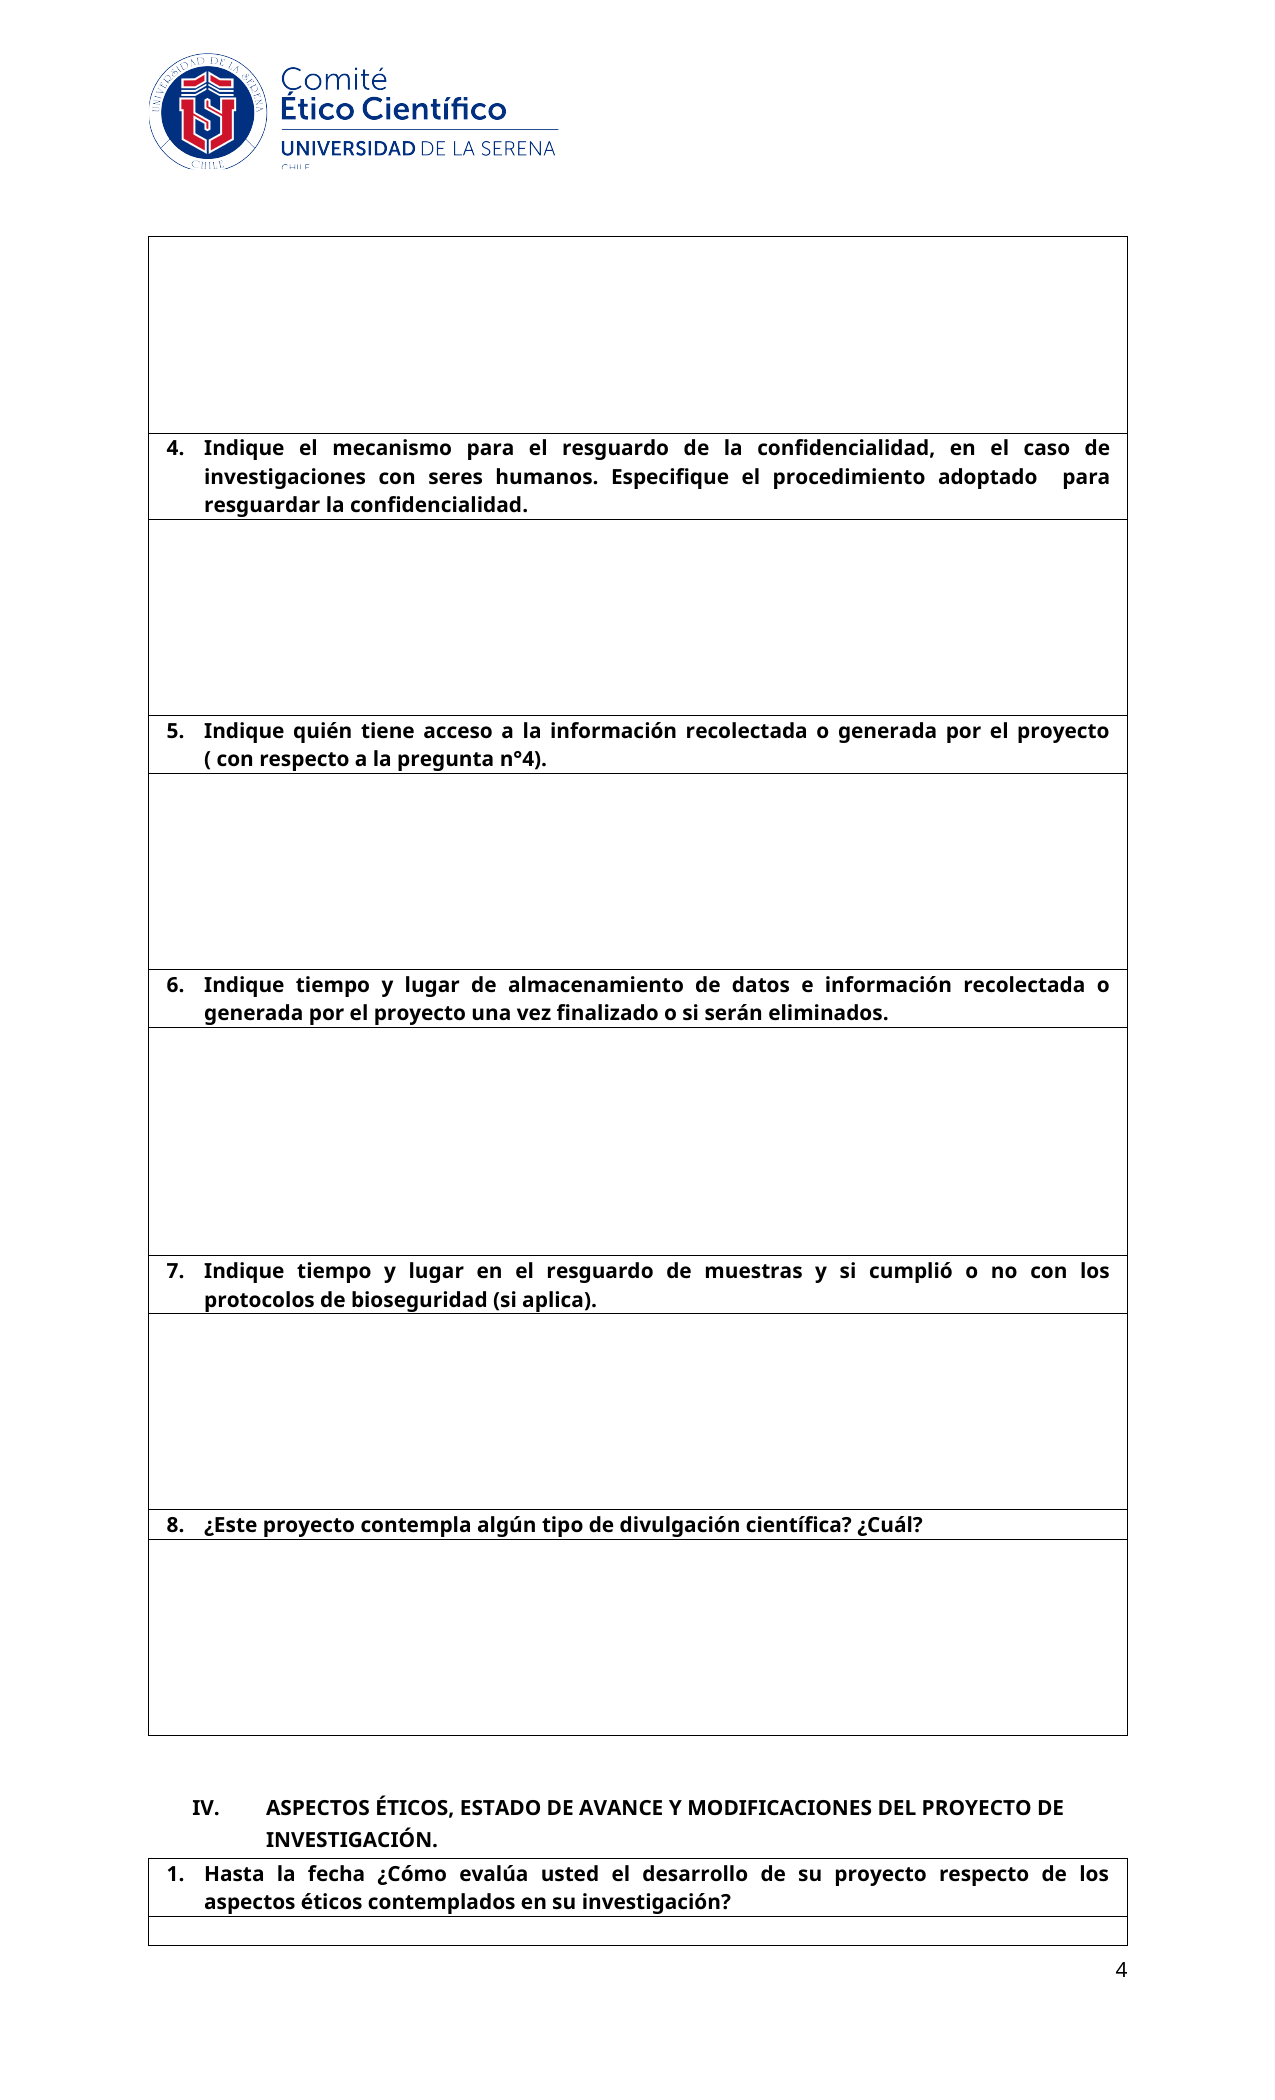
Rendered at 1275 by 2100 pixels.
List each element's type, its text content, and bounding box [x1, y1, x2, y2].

picture [148, 53, 559, 169]
table_cell Indique tiempo y lugar de almacenamiento de datos e información recolectada o generada por el proyecto una vez finalizado o si serán eliminados. [149, 970, 1127, 1027]
table_cell ¿Este proyecto contempla algún tipo de divulgación científica? ¿Cuál? [149, 1510, 1127, 1539]
table_cell Indique tiempo y lugar en el resguardo de muestras y si cumplió o no con los protocolos de bioseguridad (si aplica). [149, 1256, 1127, 1313]
table_cell [149, 774, 1127, 969]
table_cell Indique el mecanismo para el resguardo de la confidencialidad, en el caso de investigaciones con seres humanos. Especifique el procedimiento adoptado para resguardar la confidencialidad. [149, 434, 1127, 519]
list ASPECTOS ÉTICOS, ESTADO DE AVANCE Y MODIFICACIONES DEL PROYECTO DE INVESTIGACIÓN. [192, 1793, 1122, 1854]
table_cell [149, 1028, 1127, 1255]
table_cell [149, 1917, 1127, 1945]
table_cell [149, 1540, 1127, 1735]
table_cell [149, 237, 1127, 432]
table_cell [149, 1314, 1127, 1509]
table_cell Indique quién tiene acceso a la información recolectada o generada por el proyecto ( con respecto a la pregunta n°4). [149, 716, 1127, 773]
table_header Hasta la fecha ¿Cómo evalúa usted el desarrollo de su proyecto respecto de los aspectos éticos contemplados en su investigación? [149, 1859, 1127, 1916]
table_cell [149, 520, 1127, 715]
